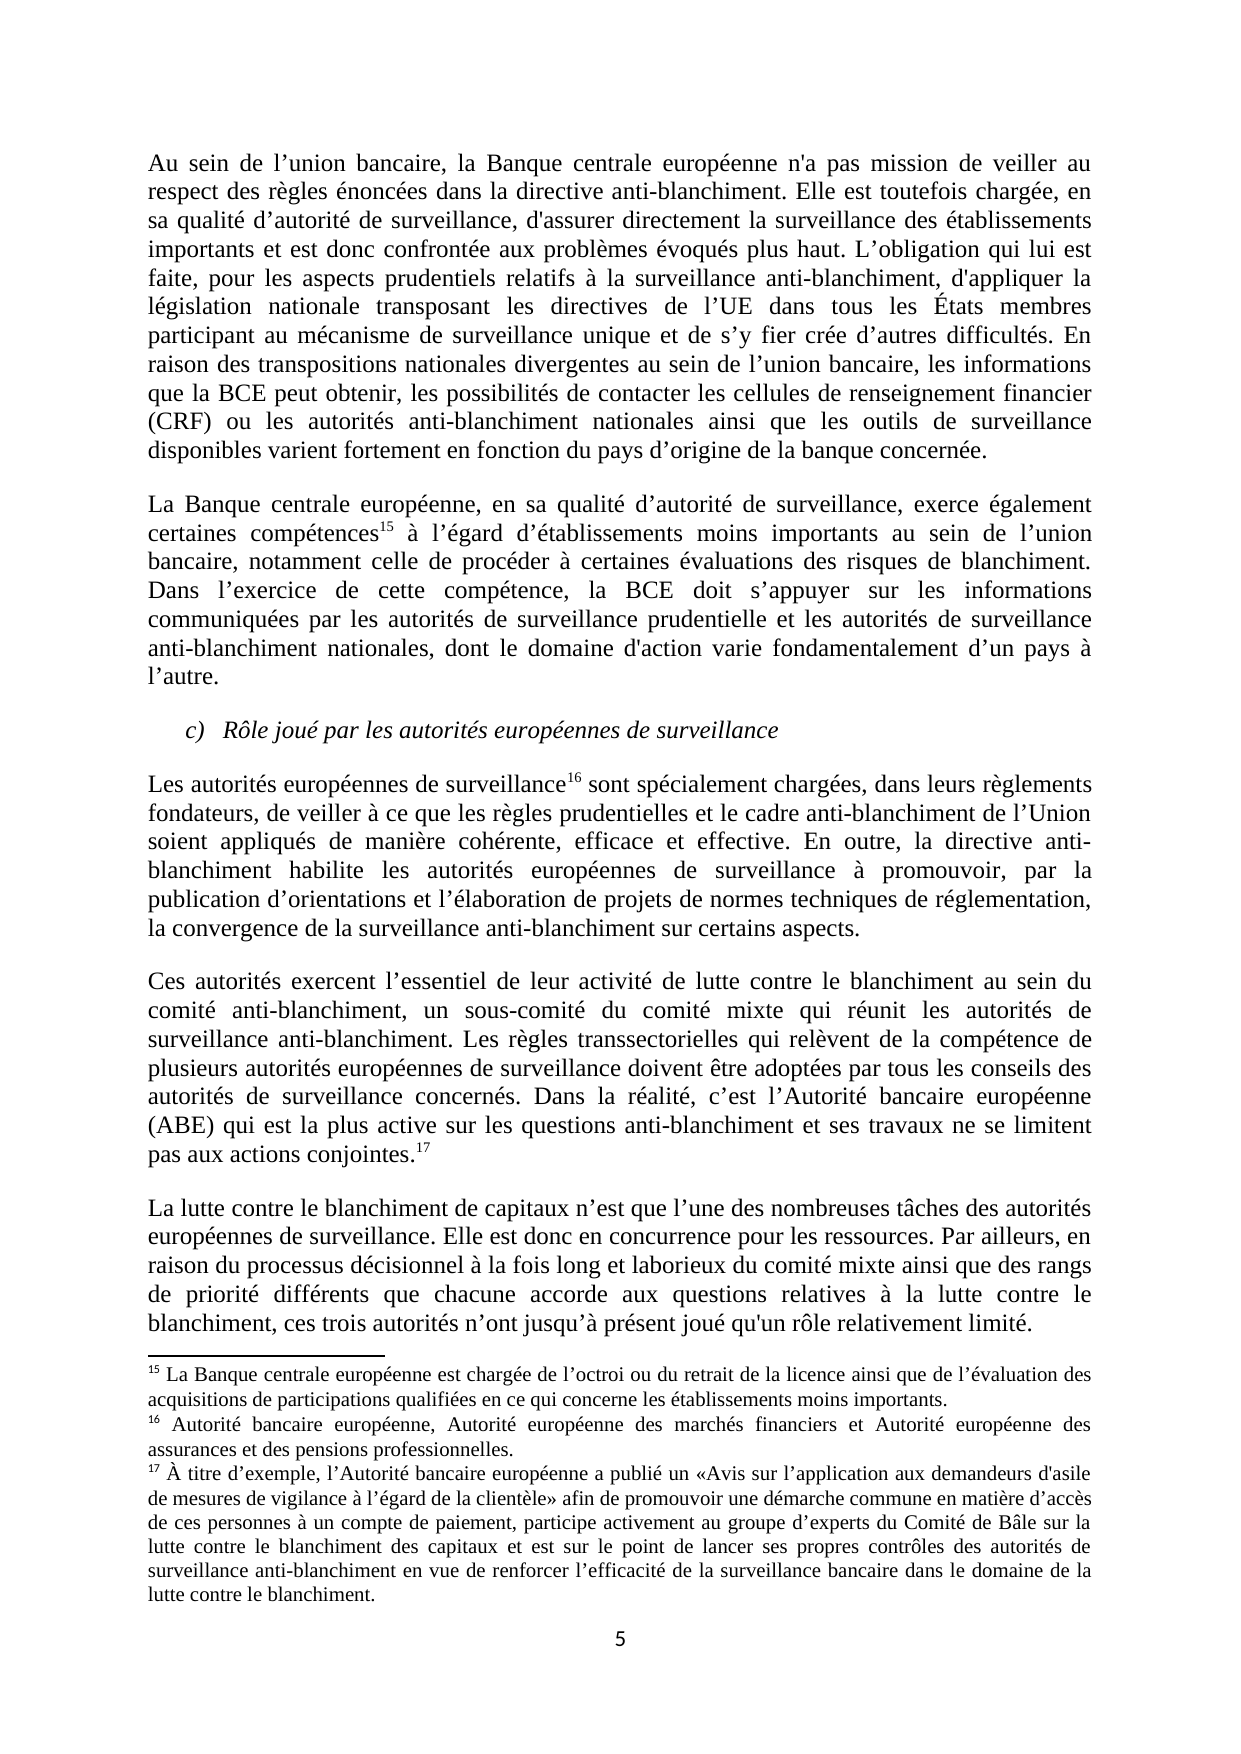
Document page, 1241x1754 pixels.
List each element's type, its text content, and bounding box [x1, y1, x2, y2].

text Les autorités européennes de surveillance sont spécialement chargées, dans leurs règlements fondateurs, de veiller à ce que les règles prudentielles et le cadre anti-blanchiment de l’Union soient appliqués de manière cohérente, efficace et effective. En outre, la directive anti-blanchiment habilite les autorités européennes de surveillance à promouvoir, par la publication d’orientations et l’élaboration de projets de normes techniques de réglementation, la convergence de la surveillance anti-blanchiment sur certains aspects. [148, 769, 1093, 941]
list Rôle joué par les autorités européennes de surveillance [185, 715, 1093, 744]
text Ces autorités exercent l’essentiel de leur activité de lutte contre le blanchiment au sein du comité anti-blanchiment, un sous-comité du comité mixte qui réunit les autorités de surveillance anti-blanchiment. Les règles transsectorielles qui relèvent de la compétence de plusieurs autorités européennes de surveillance doivent être adoptées par tous les conseils des autorités de surveillance concernés. Dans la réalité, c’est l’Autorité bancaire européenne (ABE) qui est la plus active sur les questions anti-blanchiment et ses travaux ne se limitent pas aux actions conjointes. [148, 966, 1093, 1168]
text Au sein de l’union bancaire, la Banque centrale européenne n'a pas mission de veiller au respect des règles énoncées dans la directive anti-blanchiment. Elle est toutefois chargée, en sa qualité d’autorité de surveillance, d'assurer directement la surveillance des établissements importants et est donc confrontée aux problèmes évoqués plus haut. L’obligation qui lui est faite, pour les aspects prudentiels relatifs à la surveillance anti-blanchiment, d'appliquer la législation nationale transposant les directives de l’UE dans tous les États membres participant au mécanisme de surveillance unique et de s’y fier crée d’autres difficultés. En raison des transpositions nationales divergentes au sein de l’union bancaire, les informations que la BCE peut obtenir, les possibilités de contacter les cellules de renseignement financier (CRF) ou les autorités anti-blanchiment nationales ainsi que les outils de surveillance disponibles varient fortement en fonction du pays d’origine de la banque concernée. [148, 148, 1093, 464]
text La lutte contre le blanchiment de capitaux n’est que l’une des nombreuses tâches des autorités européennes de surveillance. Elle est donc en concurrence pour les ressources. Par ailleurs, en raison du processus décisionnel à la fois long et laborieux du comité mixte ainsi que des rangs de priorité différents que chacune accorde aux questions relatives à la lutte contre le blanchiment, ces trois autorités n’ont jusqu’à présent joué qu'un rôle relativement limité. [148, 1193, 1093, 1336]
text La Banque centrale européenne, en sa qualité d’autorité de surveillance, exerce également certaines compétences à l’égard d’établissements moins importants au sein de l’union bancaire, notamment celle de procéder à certaines évaluations des risques de blanchiment. Dans l’exercice de cette compétence, la BCE doit s’appuyer sur les informations communiquées par les autorités de surveillance prudentielle et les autorités de surveillance anti-blanchiment nationales, dont le domaine d'action varie fondamentalement d’un pays à l’autre. [148, 489, 1093, 690]
